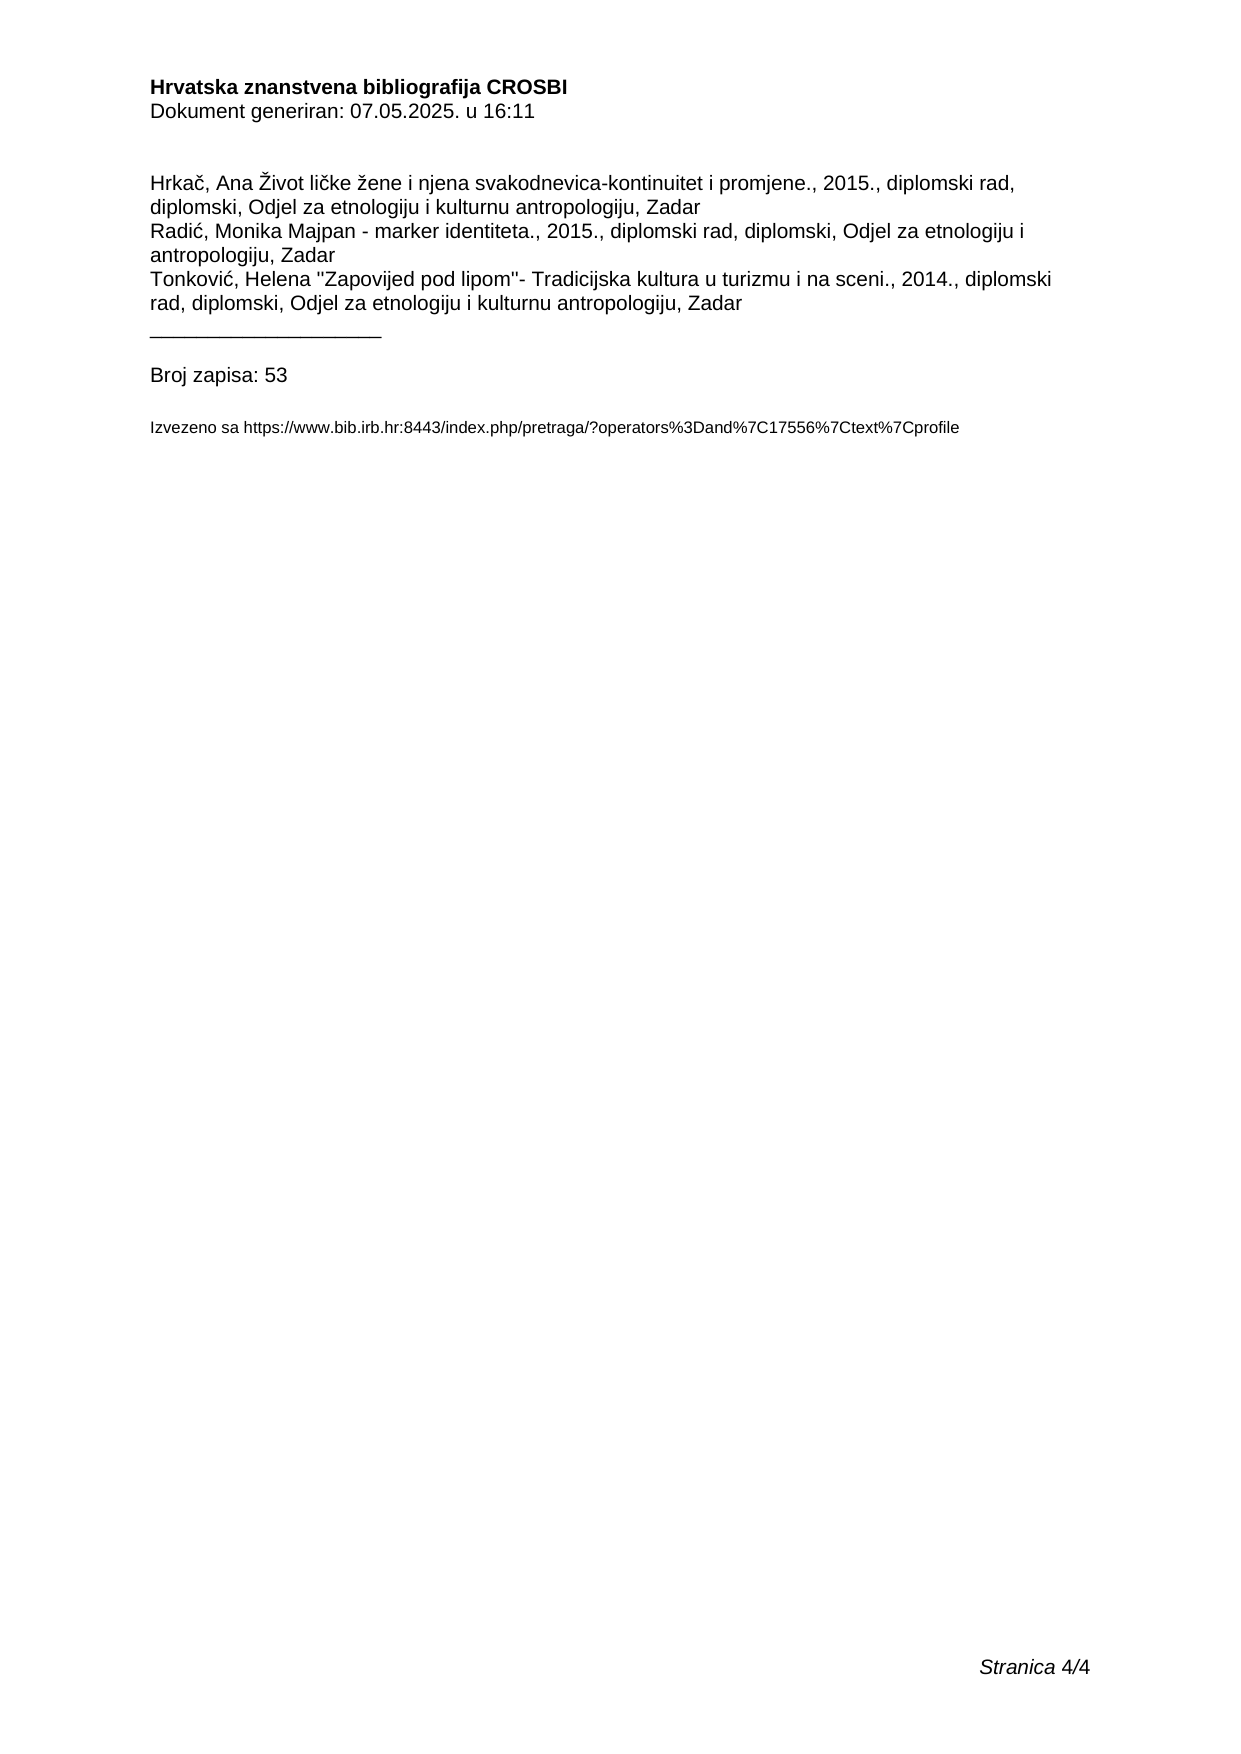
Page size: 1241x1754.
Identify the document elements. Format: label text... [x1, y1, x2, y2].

text Tonković, Helena [150, 267, 1090, 315]
text Izvezeno sa https://www.bib.irb.hr:8443/index.php/pretraga/?operators%3Dand%7C17556%7Ctext%7Cprofile [150, 418, 1090, 437]
text Hrkač, Ana [150, 171, 1090, 219]
text ____________________ [150, 315, 1090, 339]
text Radić, Monika [150, 219, 1090, 267]
text Broj zapisa: 53 [150, 363, 1090, 387]
